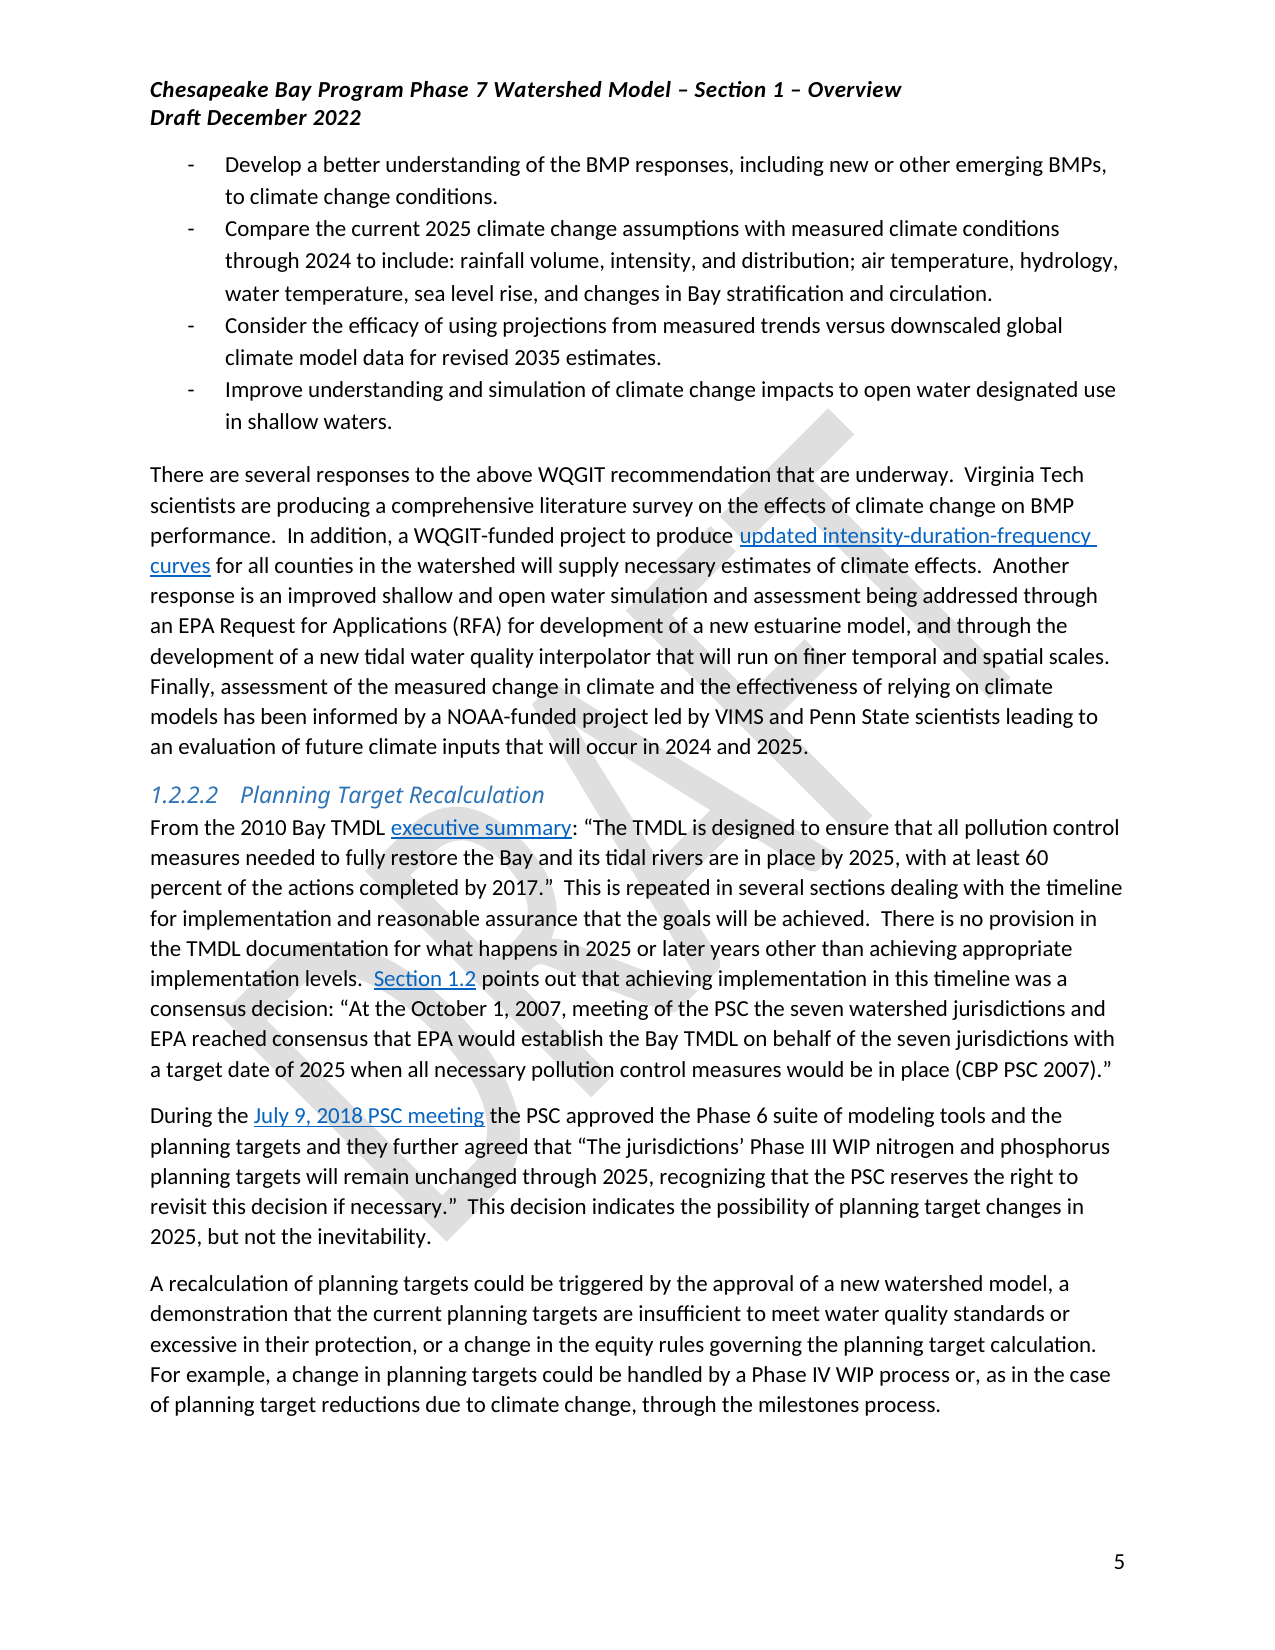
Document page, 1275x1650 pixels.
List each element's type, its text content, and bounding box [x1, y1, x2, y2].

list Compare the current 2025 climate change assumptions with measured climate conditions through 2024 to include: rainfall volume, intensity, and distribution; air temperature, hydrology, water temperature, sea level rise, and changes in Bay stratification and circulation. [187, 214, 1125, 307]
subtitle Planning Target Recalculation [150, 779, 1125, 811]
text There are several responses to the above WQGIT recommendation that are underway. Virginia Tech scientists are producing a comprehensive literature survey on the effects of climate change on BMP performance. In addition, a WQGIT-funded project to produce updated intensity-duration-frequency curves for all counties in the watershed will supply necessary estimates of climate effects. Another response is an improved shallow and open water simulation and assessment being addressed through an EPA Request for Applications (RFA) for development of a new estuarine model, and through the development of a new tidal water quality interpolator that will run on finer temporal and spatial scales. Finally, assessment of the measured change in climate and the effectiveness of relying on climate models has been informed by a NOAA-funded project led by VIMS and Penn State scientists leading to an evaluation of future climate inputs that will occur in 2024 and 2025. [150, 461, 1125, 760]
list Consider the efficacy of using projections from measured trends versus downscaled global climate model data for revised 2035 estimates. [187, 311, 1125, 371]
text From the 2010 Bay TMDL executive summary: “The TMDL is designed to ensure that all pollution control measures needed to fully restore the Bay and its tidal rivers are in place by 2025, with at least 60 percent of the actions completed by 2017.” This is repeated in several sections dealing with the timeline for implementation and reasonable assurance that the goals will be achieved. There is no provision in the TMDL documentation for what happens in 2025 or later years other than achieving appropriate implementation levels. Section 1.2 points out that achieving implementation in this timeline was a consensus decision: “At the October 1, 2007, meeting of the PSC the seven watershed jurisdictions and EPA reached consensus that EPA would establish the Bay TMDL on behalf of the seven jurisdictions with a target date of 2025 when all necessary pollution control measures would be in place (CBP PSC 2007).” [150, 813, 1125, 1083]
text A recalculation of planning targets could be triggered by the approval of a new watershed model, a demonstration that the current planning targets are insufficient to meet water quality standards or excessive in their protection, or a change in the equity rules governing the planning target calculation. For example, a change in planning targets could be handled by a Phase IV WIP process or, as in the case of planning target reductions due to climate change, through the milestones process. [150, 1269, 1125, 1418]
text During the July 9, 2018 PSC meeting the PSC approved the Phase 6 suite of modeling tools and the planning targets and they further agreed that “The jurisdictions’ Phase III WIP nitrogen and phosphorus planning targets will remain unchanged through 2025, recognizing that the PSC reserves the right to revisit this decision if necessary.” This decision indicates the possibility of planning target changes in 2025, but not the inevitability. [150, 1102, 1125, 1250]
list Develop a better understanding of the BMP responses, including new or other emerging BMPs, to climate change conditions. [187, 150, 1125, 210]
list Improve understanding and simulation of climate change impacts to open water designated use in shallow waters. [187, 375, 1125, 436]
